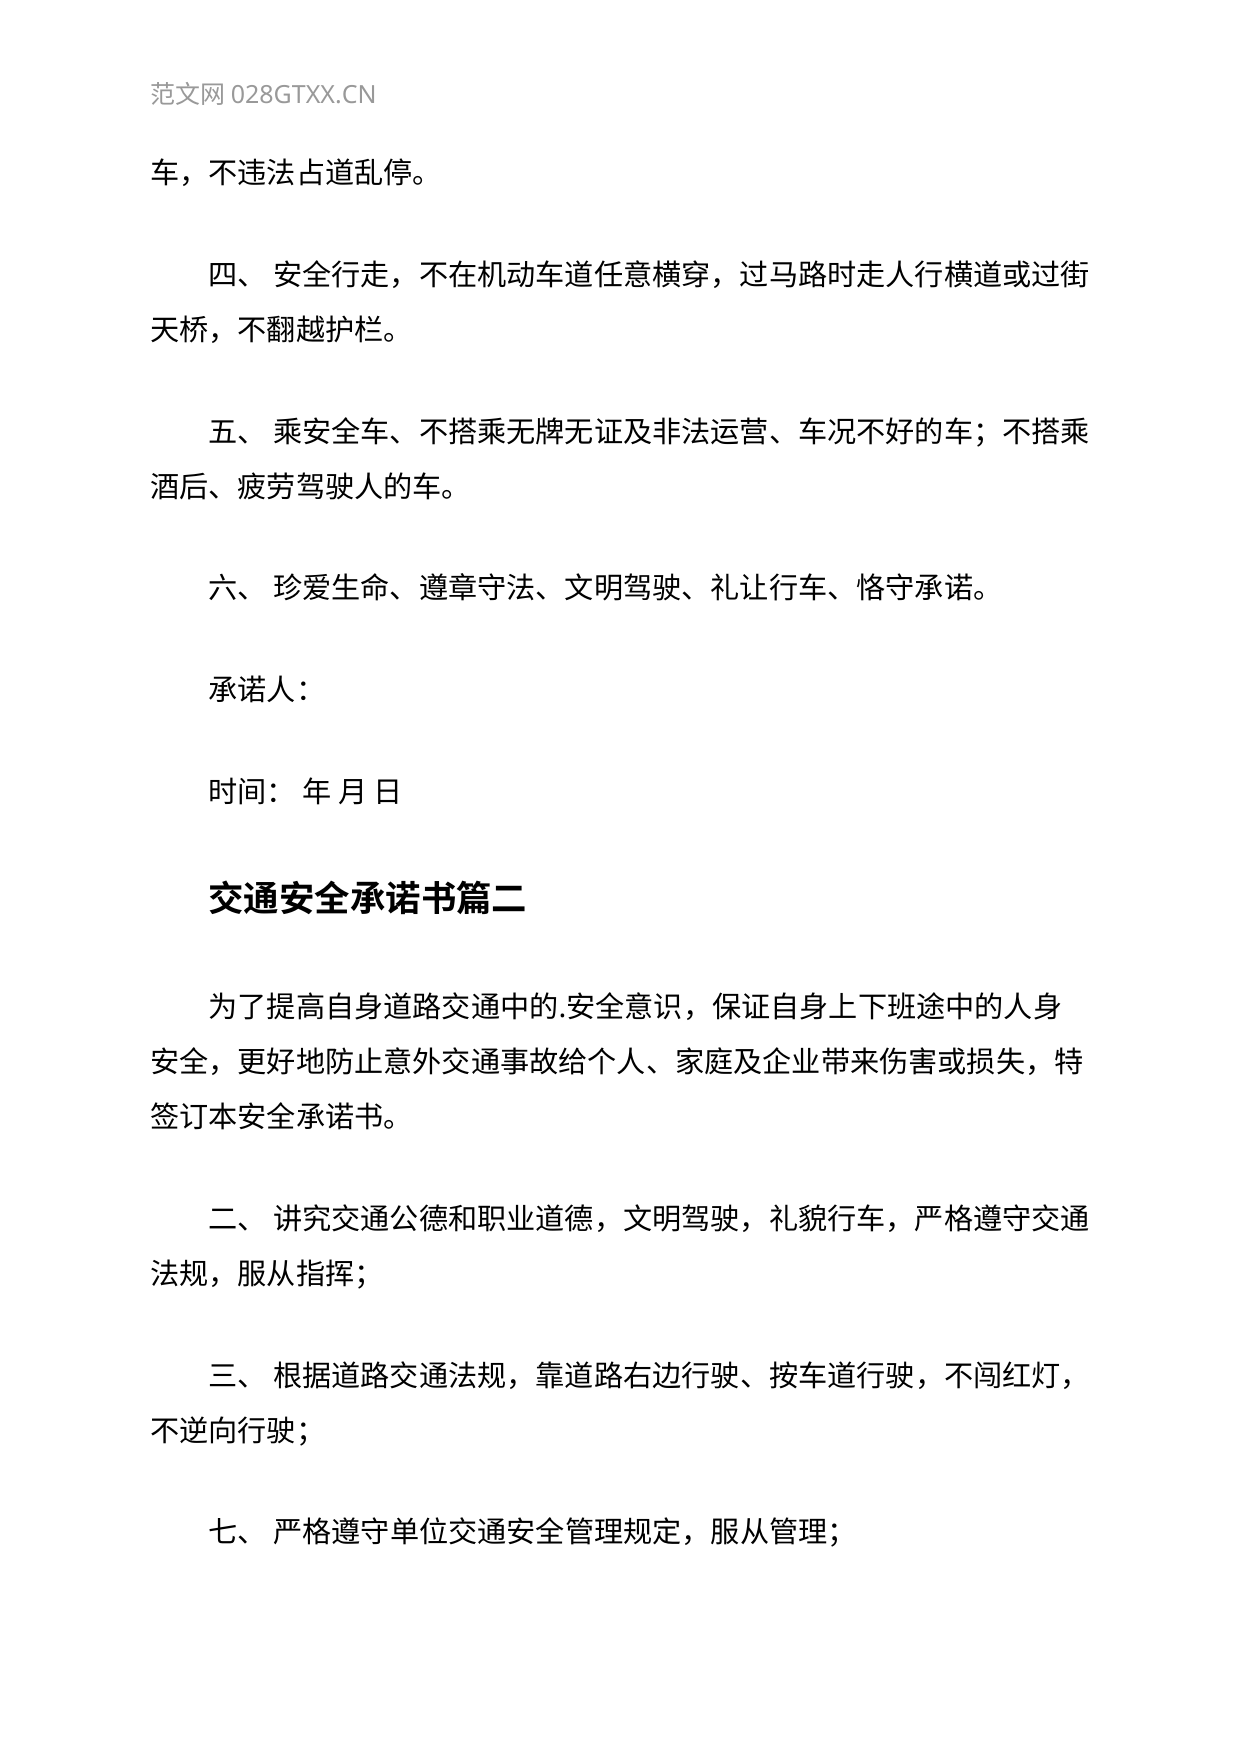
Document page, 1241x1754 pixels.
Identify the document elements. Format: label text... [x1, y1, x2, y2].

text 三、 根据道路交通法规，靠道路右边行驶、按车道行驶，不闯红灯，不逆向行驶； [150, 1352, 1090, 1449]
text 四、 安全行走，不在机动车道任意横穿，过马路时走人行横道或过街天桥，不翻越护栏。 [150, 252, 1090, 349]
text 时间： 年 月 日 [150, 769, 1090, 811]
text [150, 150, 1090, 192]
text 五、 乘安全车、不搭乘无牌无证及非法运营、车况不好的车；不搭乘酒后、疲劳驾驶人的车。 [150, 408, 1090, 506]
text 二、 讲究交通公德和职业道德，文明驾驶，礼貌行车，严格遵守交通法规，服从指挥； [150, 1196, 1090, 1293]
text 交通安全承诺书篇二 [150, 870, 1090, 922]
text 七、 严格遵守单位交通安全管理规定，服从管理； [150, 1509, 1090, 1551]
text 承诺人： [150, 667, 1090, 709]
text 六、 珍爱生命、遵章守法、文明驾驶、礼让行车、恪守承诺。 [150, 565, 1090, 607]
text 为了提高自身道路交通中的.安全意识，保证自身上下班途中的人身安全，更好地防止意外交通事故给个人、家庭及企业带来伤害或损失，特签订本安全承诺书。 [150, 984, 1090, 1136]
